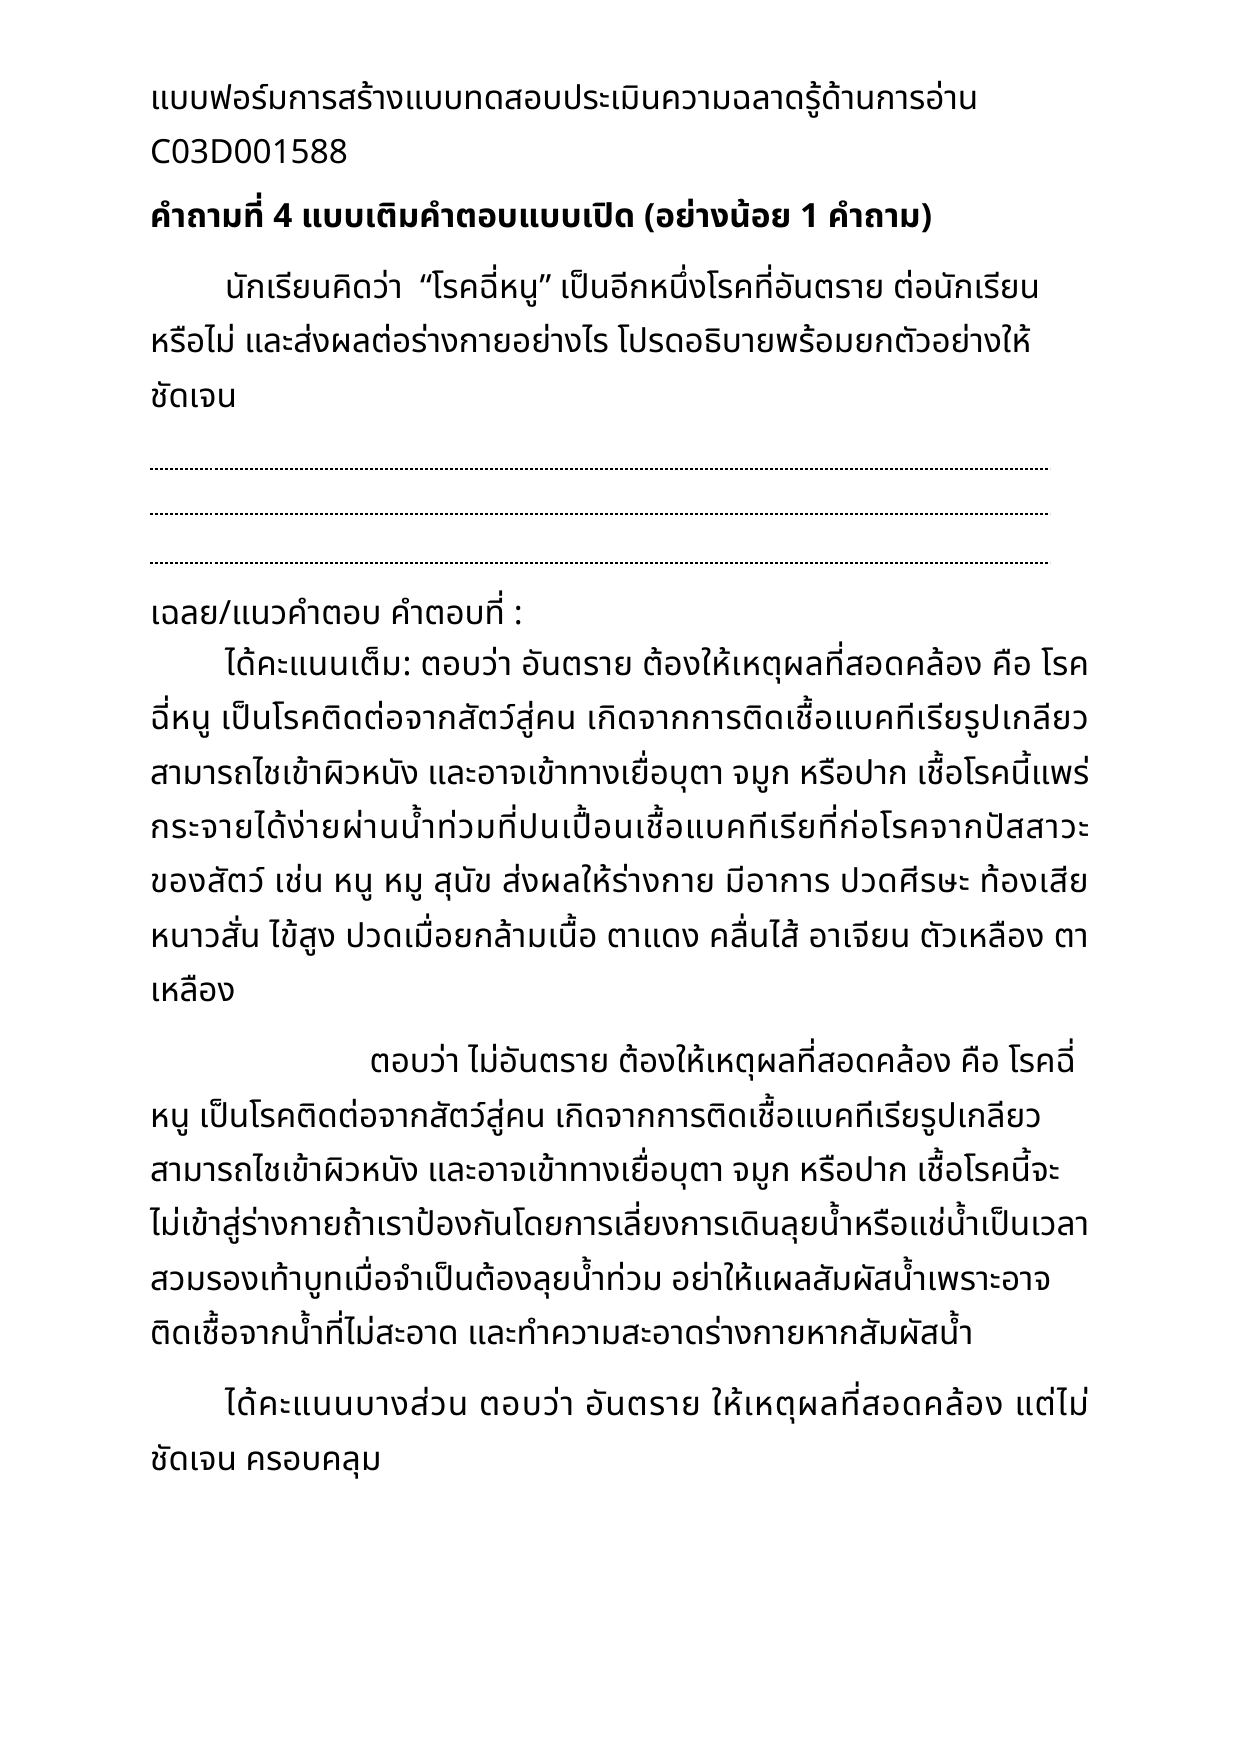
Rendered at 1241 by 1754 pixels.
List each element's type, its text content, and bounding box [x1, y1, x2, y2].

text เฉลย/แนวคำตอบ คำตอบที่ : [150, 589, 1090, 640]
text นักเรียนคิดว่า “โรคฉี่หนู” เป็นอีกหนึ่งโรคที่อันตราย ต่อนักเรียนหรือไม่ และส่งผลต่อร่างกายอย่างไร โปรดอธิบายพร้อมยกตัวอย่างให้ชัดเจน [150, 263, 1090, 422]
text ตอบว่า ไม่อันตราย ต้องให้เหตุผลที่สอดคล้อง คือ โรคฉี่หนู เป็นโรคติดต่อจากสัตว์สู่คน เกิดจากการติดเชื้อแบคทีเรียรูปเกลียวสามารถไชเข้าผิวหนัง และอาจเข้าทางเยื่อบุตา จมูก หรือปาก เชื้อโรคนี้จะไม่เข้าสู่ร่างกายถ้าเราป้องกันโดยการเลี่ยงการเดินลุยน้ำหรือแช่น้ำเป็นเวลา สวมรองเท้าบูทเมื่อจำเป็นต้องลุยน้ำท่วม อย่าให้แผลสัมผัสน้ำเพราะอาจติดเชื้อจากน้ำที่ไม่สะอาด และทำความสะอาดร่างกายหากสัมผัสน้ำ [150, 1037, 1090, 1359]
text ได้คะแนนบางส่วน ตอบว่า อันตราย ให้เหตุผลที่สอดคล้อง แต่ไม่ชัดเจน ครอบคลุม [150, 1380, 1090, 1485]
text คำถามที่ 4 แบบเติมคำตอบแบบเปิด (อย่างน้อย 1 คำถาม) [150, 192, 1090, 242]
text ได้คะแนนเต็ม: ตอบว่า อันตราย ต้องให้เหตุผลที่สอดคล้อง คือ โรคฉี่หนู เป็นโรคติดต่อจากสัตว์สู่คน เกิดจากการติดเชื้อแบคทีเรียรูปเกลียวสามารถไชเข้าผิวหนัง และอาจเข้าทางเยื่อบุตา จมูก หรือปาก เชื้อโรคนี้แพร่กระจายได้ง่ายผ่านน้ำท่วมที่ปนเปื้อนเชื้อแบคทีเรียที่ก่อโรคจากปัสสาวะของสัตว์ เช่น หนู หมู สุนัข ส่งผลให้ร่างกาย มีอาการ ปวดศีรษะ ท้องเสีย หนาวสั่น ไข้สูง ปวดเมื่อยกล้ามเนื้อ ตาแดง คลื่นไส้ อาเจียน ตัวเหลือง ตาเหลือง [150, 640, 1090, 1017]
